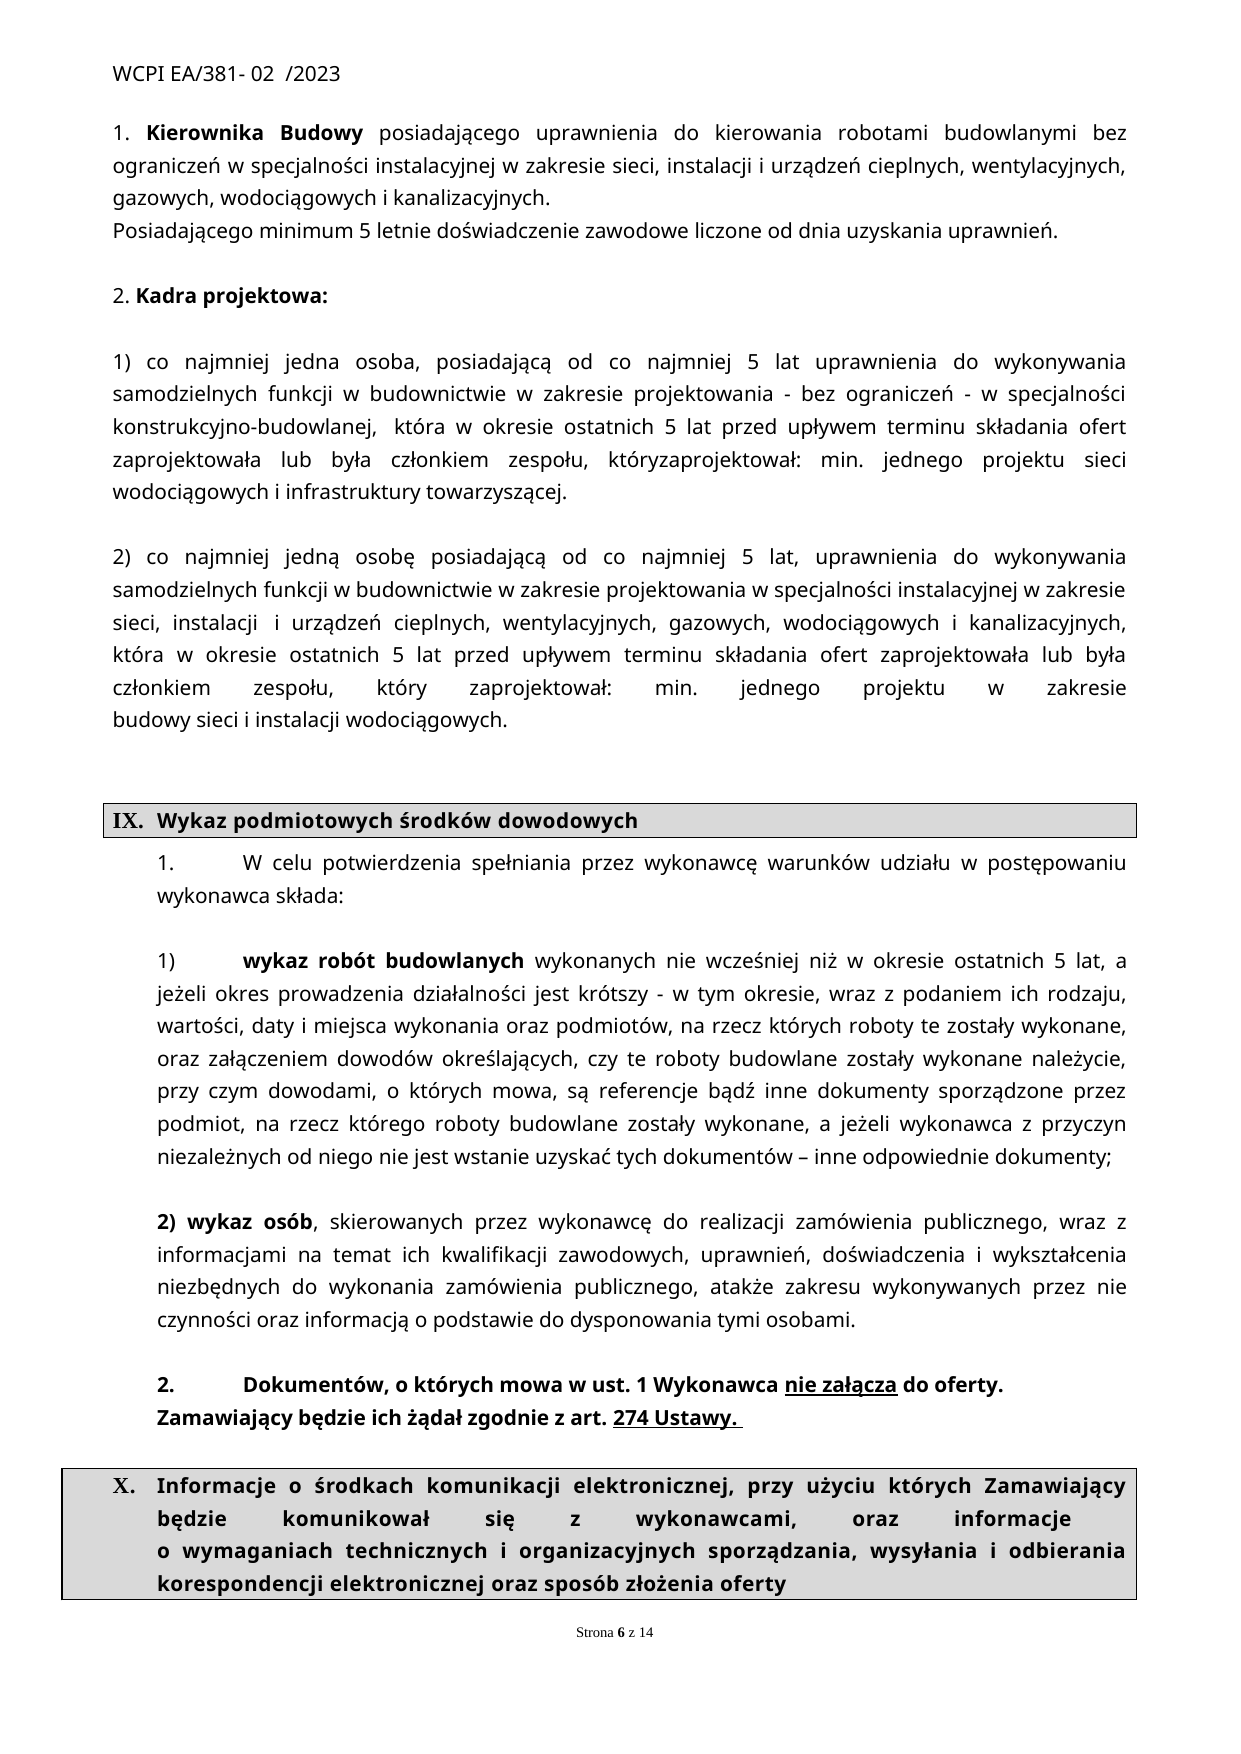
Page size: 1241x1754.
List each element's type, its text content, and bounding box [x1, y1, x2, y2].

subtitle Wykaz podmiotowych środków dowodowych [104, 804, 1136, 837]
text Posiadającego minimum 5 letnie doświadczenie zawodowe liczone od dnia uzyskania uprawnień. 2. Kadra projektowa: [112, 216, 1128, 343]
list wykaz robót budowlanych wykonanych nie wcześniej niż w okresie ostatnich 5 lat, a jeżeli okres prowadzenia działalności jest krótszy - w tym okresie, wraz z podaniem ich rodzaju, wartości, daty i miejsca wykonania oraz podmiotów, na rzecz których roboty te zostały wykonane, oraz załączeniem dowodów określających, czy te roboty budowlane zostały wykonane należycie, przy czym dowodami, o których mowa, są referencje bądź inne dokumenty sporządzone przez podmiot, na rzecz którego roboty budowlane zostały wykonane, a jeżeli wykonawca z przyczyn niezależnych od niego nie jest wstanie uzyskać tych dokumentów – inne odpowiednie dokumenty; [157, 946, 1128, 1170]
subtitle Informacje o środkach komunikacji elektronicznej, przy użyciu których Zamawiający będzie komunikował się z wykonawcami, oraz informacje o wymaganiach technicznych i organizacyjnych sporządzania, wysyłania i odbierania korespondencji elektronicznej oraz sposób złożenia oferty [63, 1469, 1136, 1599]
list Dokumentów, o których mowa w ust. 1 Wykonawca nie załącza do oferty. Zamawiający będzie ich żądał zgodnie z art. 274 Ustawy. [157, 1370, 1128, 1431]
text 1. Kierownika Budowy posiadającego uprawnienia do kierowania robotami budowlanymi bez ograniczeń w specjalności instalacyjnej w zakresie sieci, instalacji i urządzeń cieplnych, wentylacyjnych, gazowych, wodociągowych i kanalizacyjnych. [112, 118, 1128, 212]
list W celu potwierdzenia spełniania przez wykonawcę warunków udziału w postępowaniu wykonawca składa: [157, 848, 1128, 909]
text 2) co najmniej jedną osobę posiadającą od co najmniej 5 lat, uprawnienia do wykonywania samodzielnych funkcji w budownictwie w zakresie projektowania w specjalności instalacyjnej w zakresie sieci, instalacji i urządzeń cieplnych, wentylacyjnych, gazowych, wodociągowych i kanalizacyjnych, która w okresie ostatnich 5 lat przed upływem terminu składania ofert zaprojektowała lub była członkiem zespołu, który zaprojektował: min. jednego projektu w zakresie budowy sieci i instalacji wodociągowych. [112, 510, 1128, 734]
list 2) wykaz osób, skierowanych przez wykonawcę do realizacji zamówienia publicznego, wraz z informacjami na temat ich kwalifikacji zawodowych, uprawnień, doświadczenia i wykształcenia niezbędnych do wykonania zamówienia publicznego, atakże zakresu wykonywanych przez nie czynności oraz informacją o podstawie do dysponowania tymi osobami. [157, 1207, 1128, 1333]
text 1) co najmniej jedna osoba, posiadającą od co najmniej 5 lat uprawnienia do wykonywania samodzielnych funkcji w budownictwie w zakresie projektowania - bez ograniczeń - w specjalności konstrukcyjno-budowlanej, która w okresie ostatnich 5 lat przed upływem terminu składania ofert zaprojektowała lub była członkiem zespołu, któryzaprojektował: min. jednego projektu sieci wodociągowych i infrastruktury towarzyszącej. [112, 347, 1128, 506]
